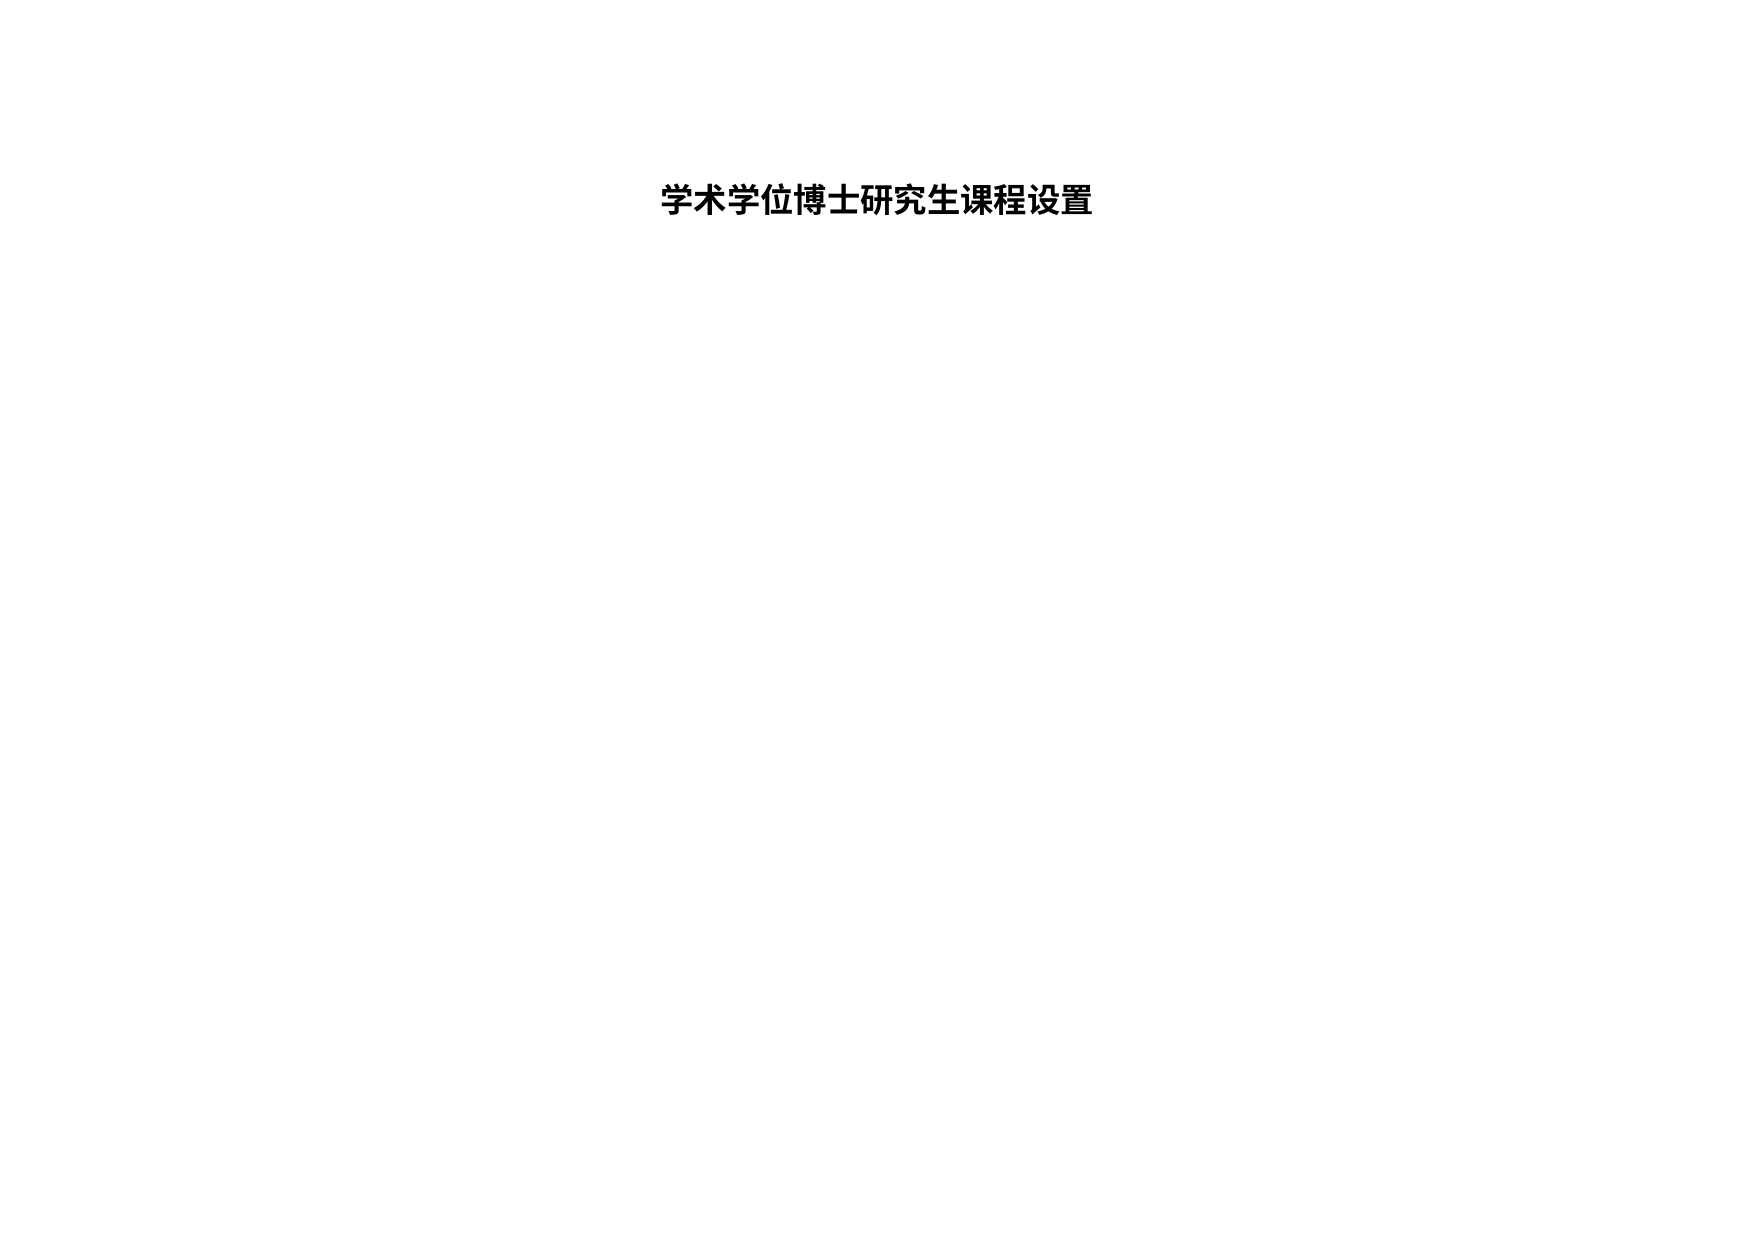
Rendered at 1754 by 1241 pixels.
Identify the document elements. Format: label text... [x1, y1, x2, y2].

text 学术学位博士研究生课程设置 [112, 165, 1641, 230]
